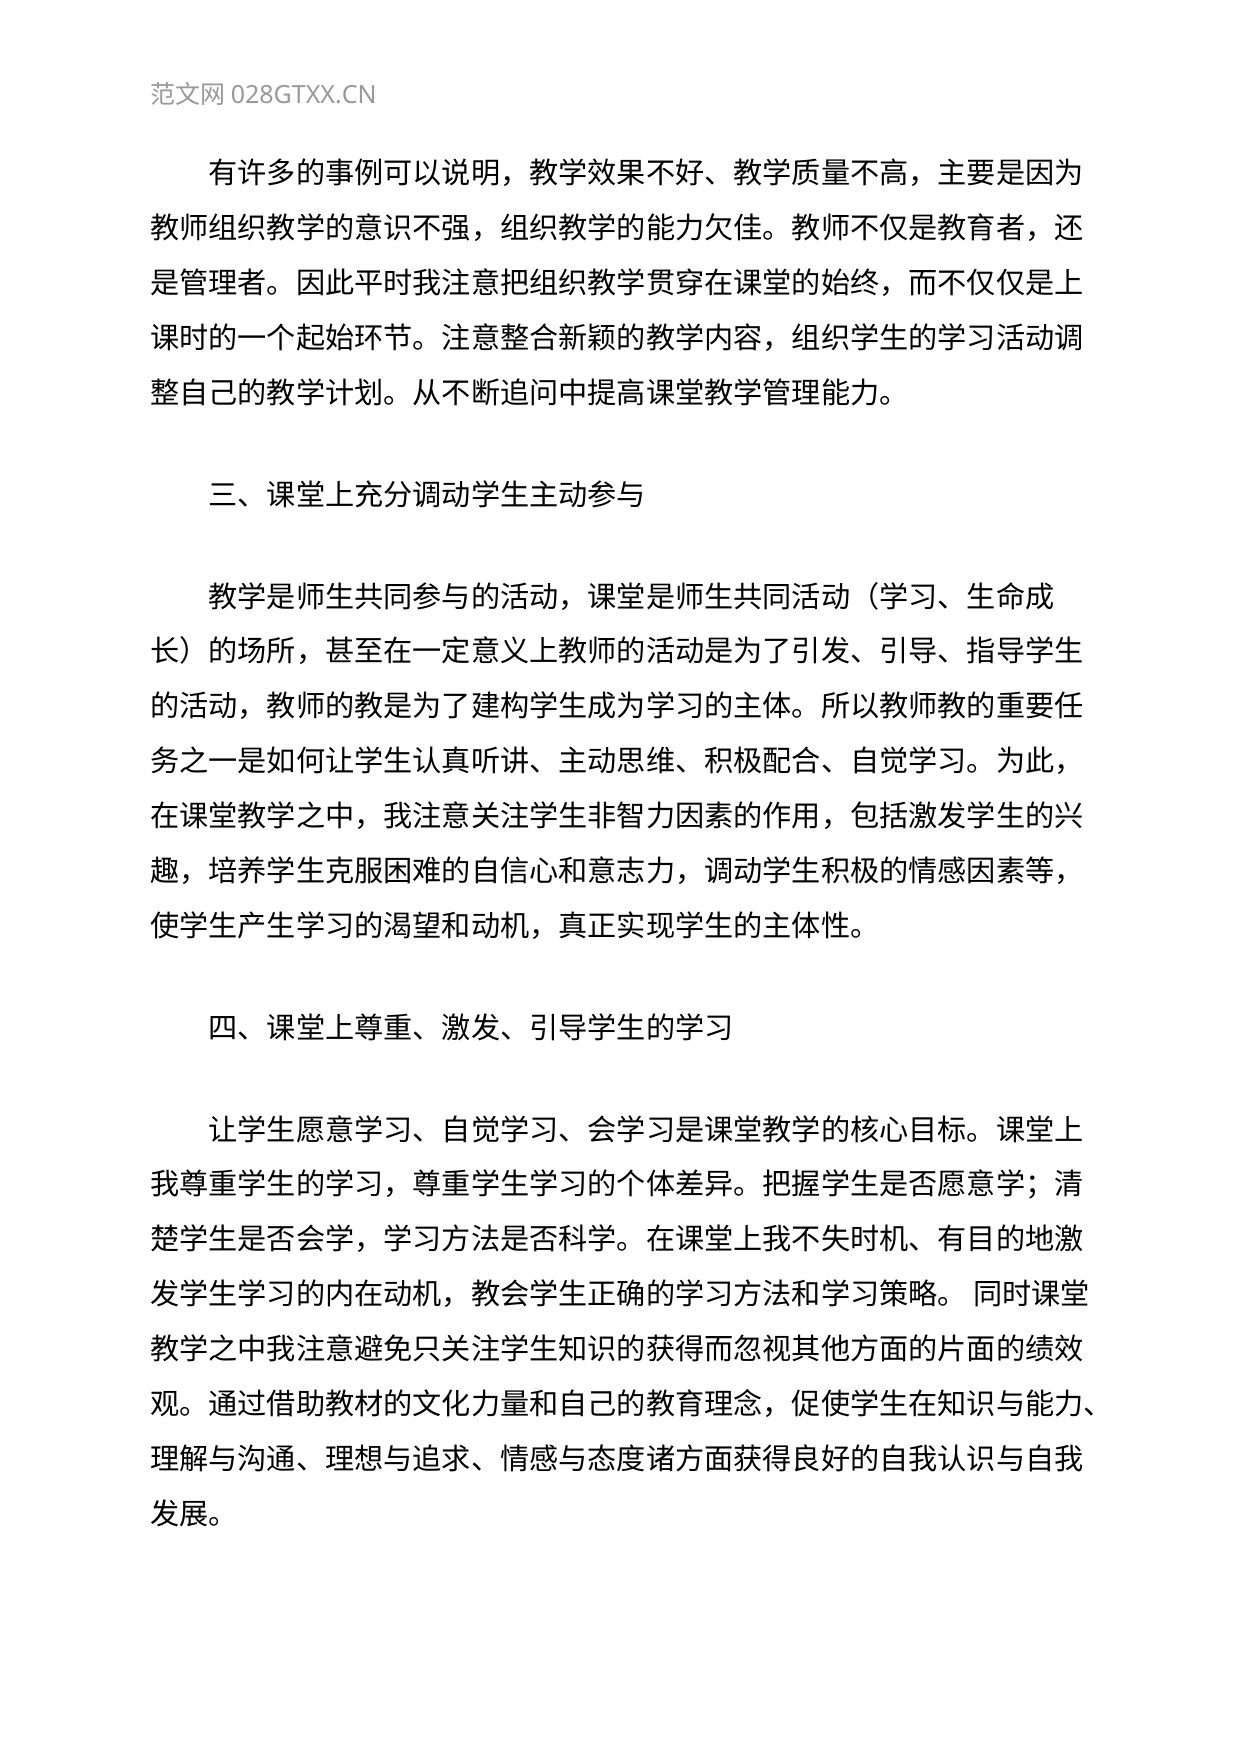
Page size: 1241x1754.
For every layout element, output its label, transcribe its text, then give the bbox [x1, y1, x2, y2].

text 四、课堂上尊重、激发、引导学生的学习 [150, 1004, 1090, 1047]
text 三、课堂上充分调动学生主动参与 [150, 471, 1090, 514]
text 有许多的事例可以说明，教学效果不好、教学质量不高，主要是因为教师组织教学的意识不强，组织教学的能力欠佳。教师不仅是教育者，还是管理者。因此平时我注意把组织教学贯穿在课堂的始终，而不仅仅是上课时的一个起始环节。注意整合新颖的教学内容，组织学生的学习活动调整自己的教学计划。从不断追问中提高课堂教学管理能力。 [150, 150, 1090, 412]
text 让学生愿意学习、自觉学习、会学习是课堂教学的核心目标。课堂上我尊重学生的学习，尊重学生学习的个体差异。把握学生是否愿意学；清楚学生是否会学，学习方法是否科学。在课堂上我不失时机、有目的地激发学生学习的内在动机，教会学生正确的学习方法和学习策略。 同时课堂教学之中我注意避免只关注学生知识的获得而忽视其他方面的片面的绩效观。通过借助教材的文化力量和自己的教育理念，促使学生在知识与能力、理解与沟通、理想与追求、情感与态度诸方面获得良好的自我认识与自我发展。 [150, 1106, 1090, 1533]
text 教学是师生共同参与的活动，课堂是师生共同活动（学习、生命成长）的场所，甚至在一定意义上教师的活动是为了引发、引导、指导学生的活动，教师的教是为了建构学生成为学习的主体。所以教师教的重要任务之一是如何让学生认真听讲、主动思维、积极配合、自觉学习。为此，在课堂教学之中，我注意关注学生非智力因素的作用，包括激发学生的兴趣，培养学生克服困难的自信心和意志力，调动学生积极的情感因素等，使学生产生学习的渴望和动机，真正实现学生的主体性。 [150, 573, 1090, 945]
